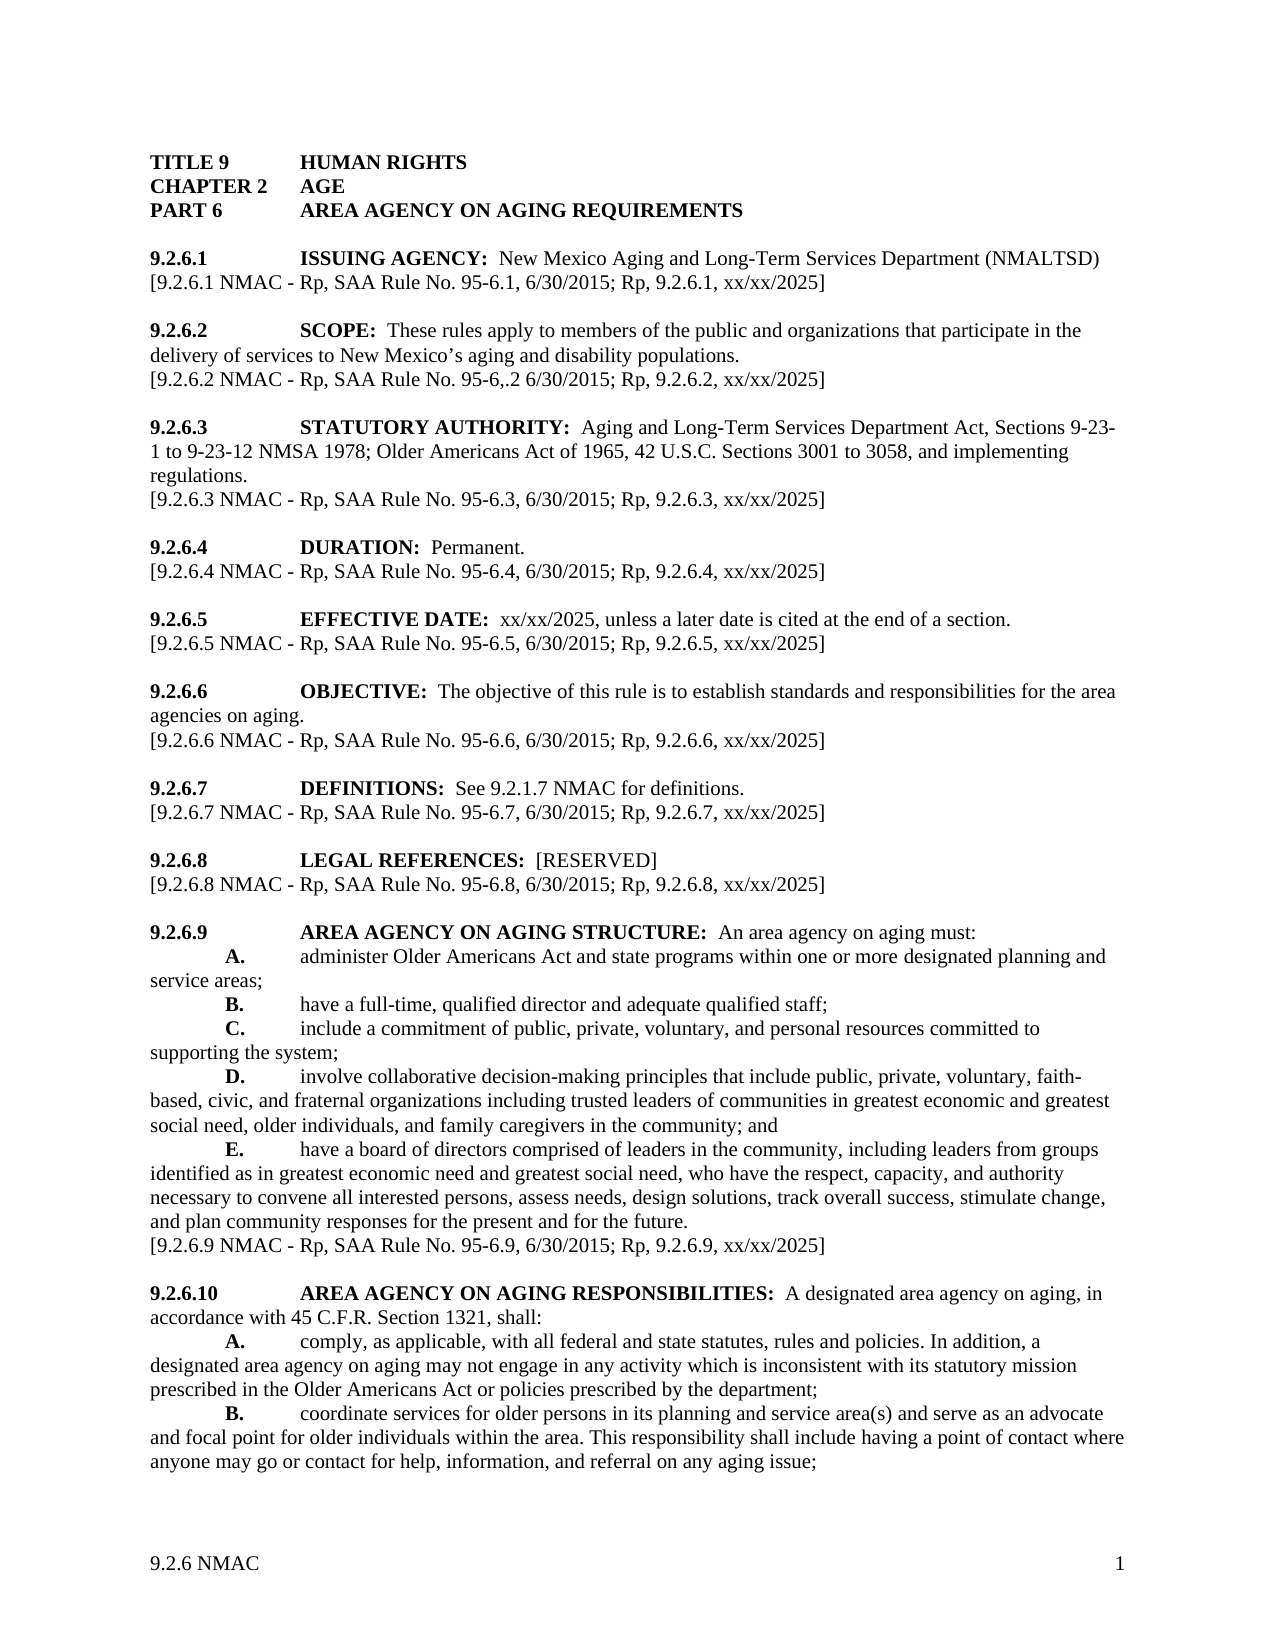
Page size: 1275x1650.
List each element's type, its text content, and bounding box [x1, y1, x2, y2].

text [9.2.6.1 NMAC - Rp, SAA Rule No. 95-6.1, 6/30/2015; Rp, 9.2.6.1, xx/xx/2025] [150, 270, 1125, 294]
text [9.2.6.9 NMAC - Rp, SAA Rule No. 95-6.9, 6/30/2015; Rp, 9.2.6.9, xx/xx/2025] [150, 1233, 1125, 1257]
text PART 6 AREA AGENCY ON AGING REQUIREMENTS [150, 198, 1125, 222]
text [9.2.6.5 NMAC - Rp, SAA Rule No. 95-6.5, 6/30/2015; Rp, 9.2.6.5, xx/xx/2025] [150, 631, 1125, 655]
text B. coordinate services for older persons in its planning and service area(s) and serve as an advocate and focal point for older individuals within the area. This responsibility shall include having a point of contact where anyone may go or contact for help, information, and referral on any aging issue; [150, 1401, 1125, 1473]
text B. have a full-time, qualified director and adequate qualified staff; [150, 992, 1125, 1016]
text A. comply, as applicable, with all federal and state statutes, rules and policies. In addition, a designated area agency on aging may not engage in any activity which is inconsistent with its statutory mission prescribed in the Older Americans Act or policies prescribed by the department; [150, 1329, 1125, 1401]
text [9.2.6.4 NMAC - Rp, SAA Rule No. 95-6.4, 6/30/2015; Rp, 9.2.6.4, xx/xx/2025] [150, 559, 1125, 583]
text [9.2.6.6 NMAC - Rp, SAA Rule No. 95-6.6, 6/30/2015; Rp, 9.2.6.6, xx/xx/2025] [150, 727, 1125, 752]
text 9.2.6.6 OBJECTIVE: The objective of this rule is to establish standards and responsibilities for the area agencies on aging. [150, 679, 1125, 727]
text 9.2.6.7 DEFINITIONS: See 9.2.1.7 NMAC for definitions. [150, 776, 1125, 800]
text 9.2.6.4 DURATION: Permanent. [150, 535, 1125, 559]
text [9.2.6.7 NMAC - Rp, SAA Rule No. 95-6.7, 6/30/2015; Rp, 9.2.6.7, xx/xx/2025] [150, 800, 1125, 824]
text 9.2.6.8 LEGAL REFERENCES: [RESERVED] [150, 848, 1125, 872]
text TITLE 9 HUMAN RIGHTS [150, 150, 1125, 174]
text D. involve collaborative decision-making principles that include public, private, voluntary, faith-based, civic, and fraternal organizations including trusted leaders of communities in greatest economic and greatest social need, older individuals, and family caregivers in the community; and [150, 1064, 1125, 1137]
text 9.2.6.10 AREA AGENCY ON AGING RESPONSIBILITIES: A designated area agency on aging, in accordance with 45 C.F.R. Section 1321, shall: [150, 1281, 1125, 1329]
text 9.2.6.9 AREA AGENCY ON AGING STRUCTURE: An area agency on aging must: [150, 920, 1125, 944]
text CHAPTER 2 AGE [150, 174, 1125, 198]
text 9.2.6.5 EFFECTIVE DATE: xx/xx/2025, unless a later date is cited at the end of a section. [150, 607, 1125, 631]
text 9.2.6.2 SCOPE: These rules apply to members of the public and organizations that participate in the delivery of services to New Mexico’s aging and disability populations. [150, 318, 1125, 367]
text E. have a board of directors comprised of leaders in the community, including leaders from groups identified as in greatest economic need and greatest social need, who have the respect, capacity, and authority necessary to convene all interested persons, assess needs, design solutions, track overall success, stimulate change, and plan community responses for the present and for the future. [150, 1137, 1125, 1233]
text C. include a commitment of public, private, voluntary, and personal resources committed to supporting the system; [150, 1016, 1125, 1064]
text [9.2.6.8 NMAC - Rp, SAA Rule No. 95-6.8, 6/30/2015; Rp, 9.2.6.8, xx/xx/2025] [150, 872, 1125, 896]
text 9.2.6.1 ISSUING AGENCY: New Mexico Aging and Long-Term Services Department (NMALTSD) [150, 246, 1125, 270]
text A. administer Older Americans Act and state programs within one or more designated planning and service areas; [150, 944, 1125, 992]
text 9.2.6.3 STATUTORY AUTHORITY: Aging and Long-Term Services Department Act, Sections 9-23-1 to 9-23-12 NMSA 1978; Older Americans Act of 1965, 42 U.S.C. Sections 3001 to 3058, and implementing regulations. [150, 415, 1125, 487]
text [9.2.6.3 NMAC - Rp, SAA Rule No. 95-6.3, 6/30/2015; Rp, 9.2.6.3, xx/xx/2025] [150, 487, 1125, 511]
text [9.2.6.2 NMAC - Rp, SAA Rule No. 95-6,.2 6/30/2015; Rp, 9.2.6.2, xx/xx/2025] [150, 367, 1125, 391]
